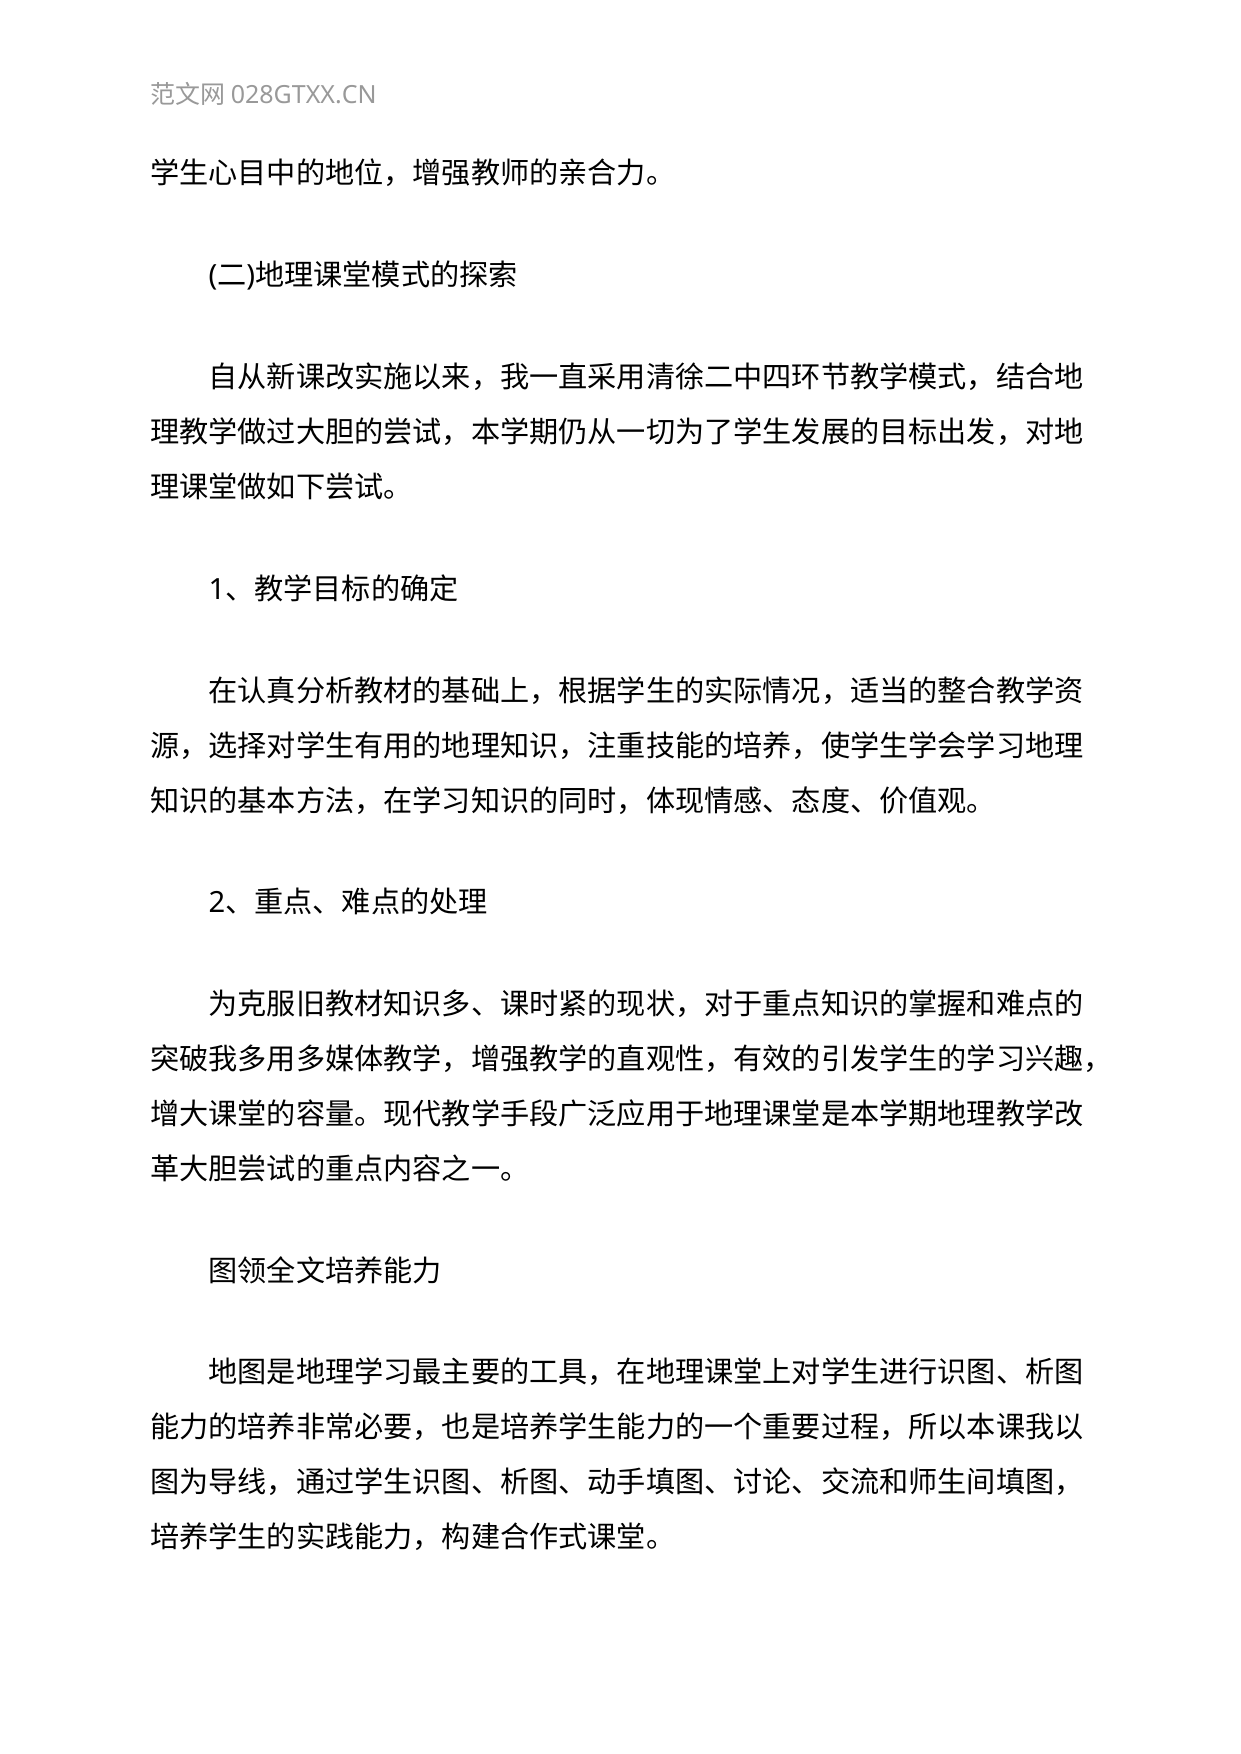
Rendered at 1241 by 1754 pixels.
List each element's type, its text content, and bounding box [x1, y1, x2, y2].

text 为克服旧教材知识多、课时紧的现状，对于重点知识的掌握和难点的突破我多用多媒体教学，增强教学的直观性，有效的引发学生的学习兴趣，增大课堂的容量。现代教学手段广泛应用于地理课堂是本学期地理教学改革大胆尝试的重点内容之一。 [150, 981, 1090, 1188]
text 地图是地理学习最主要的工具，在地理课堂上对学生进行识图、析图能力的培养非常必要，也是培养学生能力的一个重要过程，所以本课我以图为导线，通过学生识图、析图、动手填图、讨论、交流和师生间填图，培养学生的实践能力，构建合作式课堂。 [150, 1349, 1090, 1556]
text 自从新课改实施以来，我一直采用清徐二中四环节教学模式，结合地理教学做过大胆的尝试，本学期仍从一切为了学生发展的目标出发，对地理课堂做如下尝试。 [150, 354, 1090, 506]
text 在认真分析教材的基础上，根据学生的实际情况，适当的整合教学资源，选择对学生有用的地理知识，注重技能的培养，使学生学会学习地理知识的基本方法，在学习知识的同时，体现情感、态度、价值观。 [150, 667, 1090, 819]
text 1、教学目标的确定 [150, 565, 1090, 608]
text 2、重点、难点的处理 [150, 879, 1090, 921]
text 图领全文培养能力 [150, 1247, 1090, 1289]
text (二)地理课堂模式的探索 [150, 252, 1090, 294]
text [150, 150, 1090, 192]
